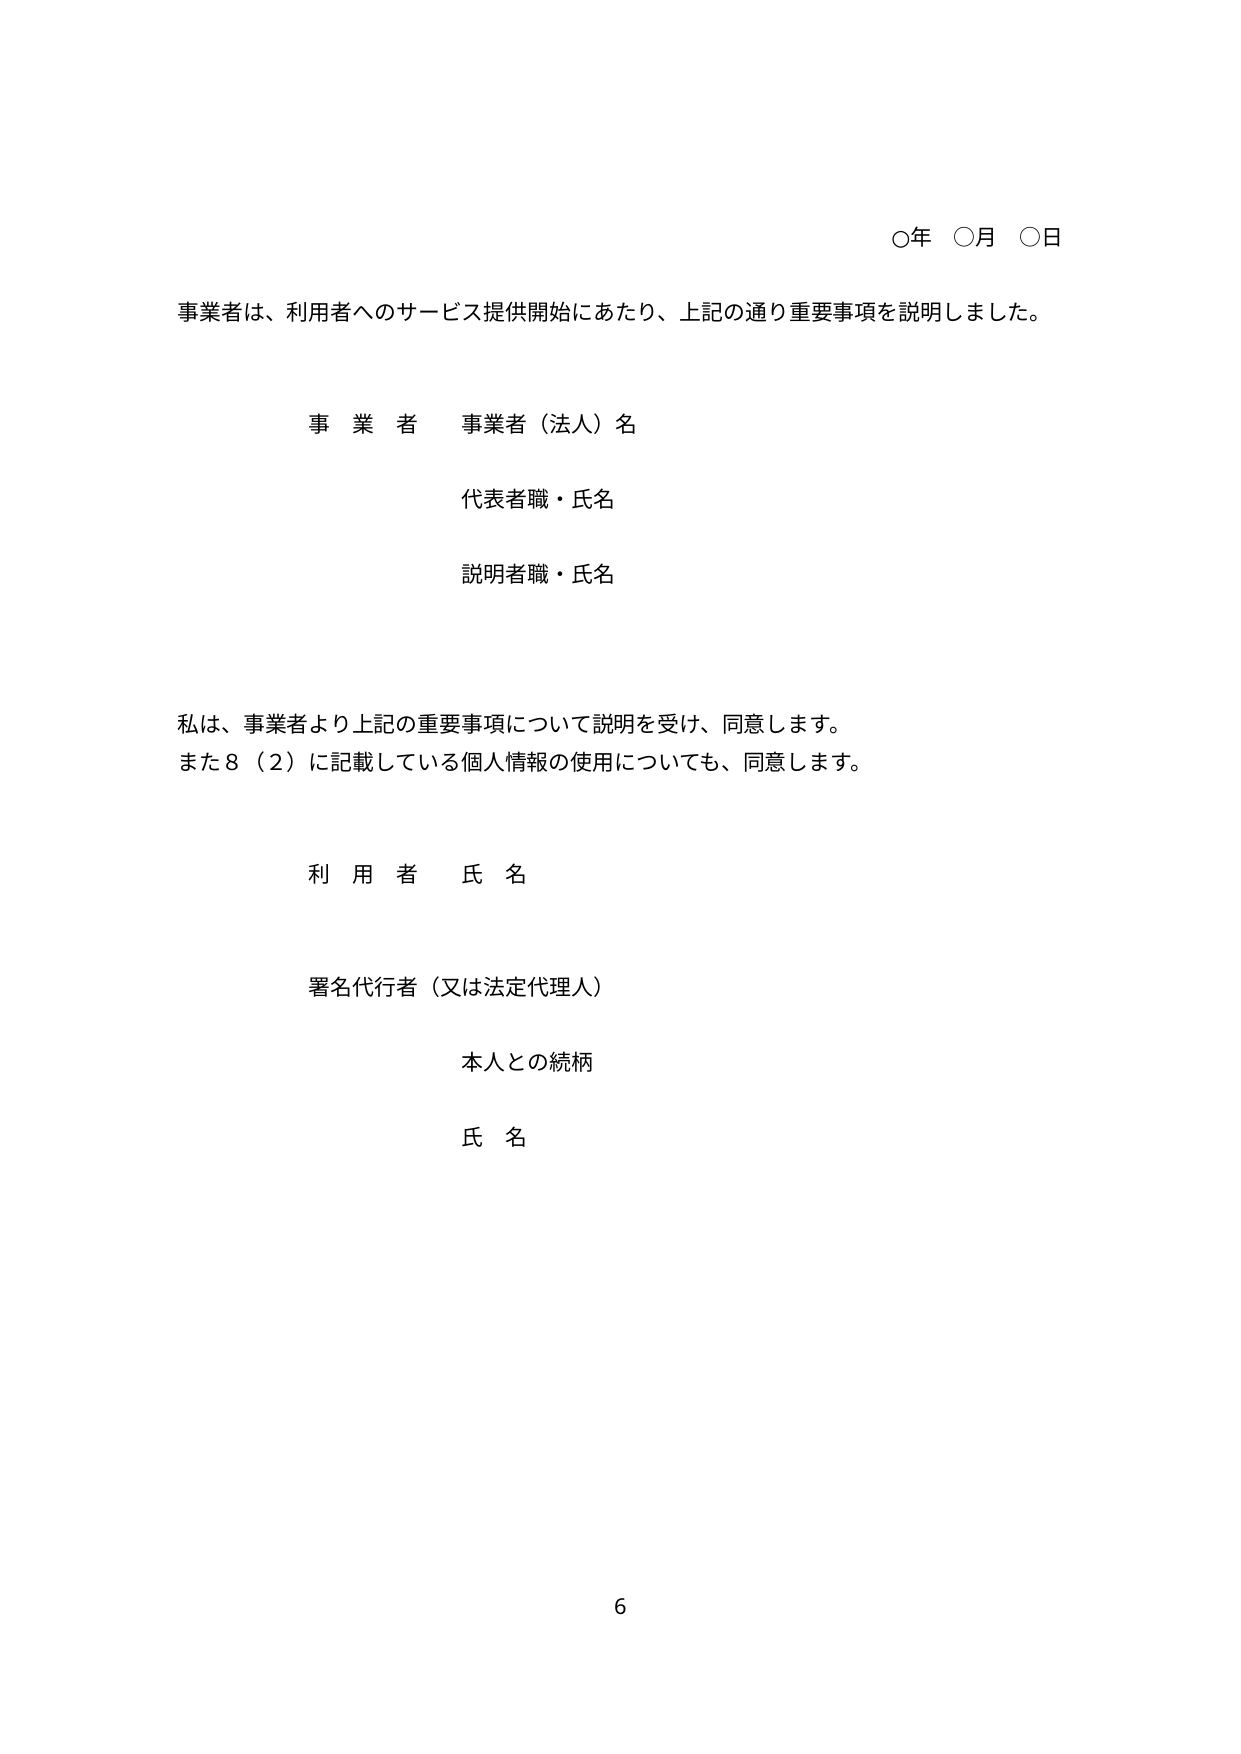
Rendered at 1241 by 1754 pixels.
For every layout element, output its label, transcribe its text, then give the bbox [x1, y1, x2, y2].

text 事業者は、利用者へのサービス提供開始にあたり、上記の通り重要事項を説明しました。 [177, 292, 1063, 329]
text また８（２）に記載している個人情報の使用についても、同意します。 [177, 742, 1063, 779]
text 事 業 者 事業者（法人）名 [177, 404, 976, 442]
text 署名代行者（又は法定代理人） [221, 967, 1063, 1004]
text 利 用 者 氏 名 [221, 854, 1063, 892]
text 私は、事業者より上記の重要事項について説明を受け、同意します。 [177, 704, 1063, 742]
text 代表者職・氏名 [221, 479, 1063, 517]
text 氏 名 [221, 1117, 1063, 1154]
text ○年 ○月 ○日 [177, 217, 1063, 254]
text 本人との続柄 [221, 1042, 1063, 1079]
text 説明者職・氏名 [221, 554, 1063, 592]
